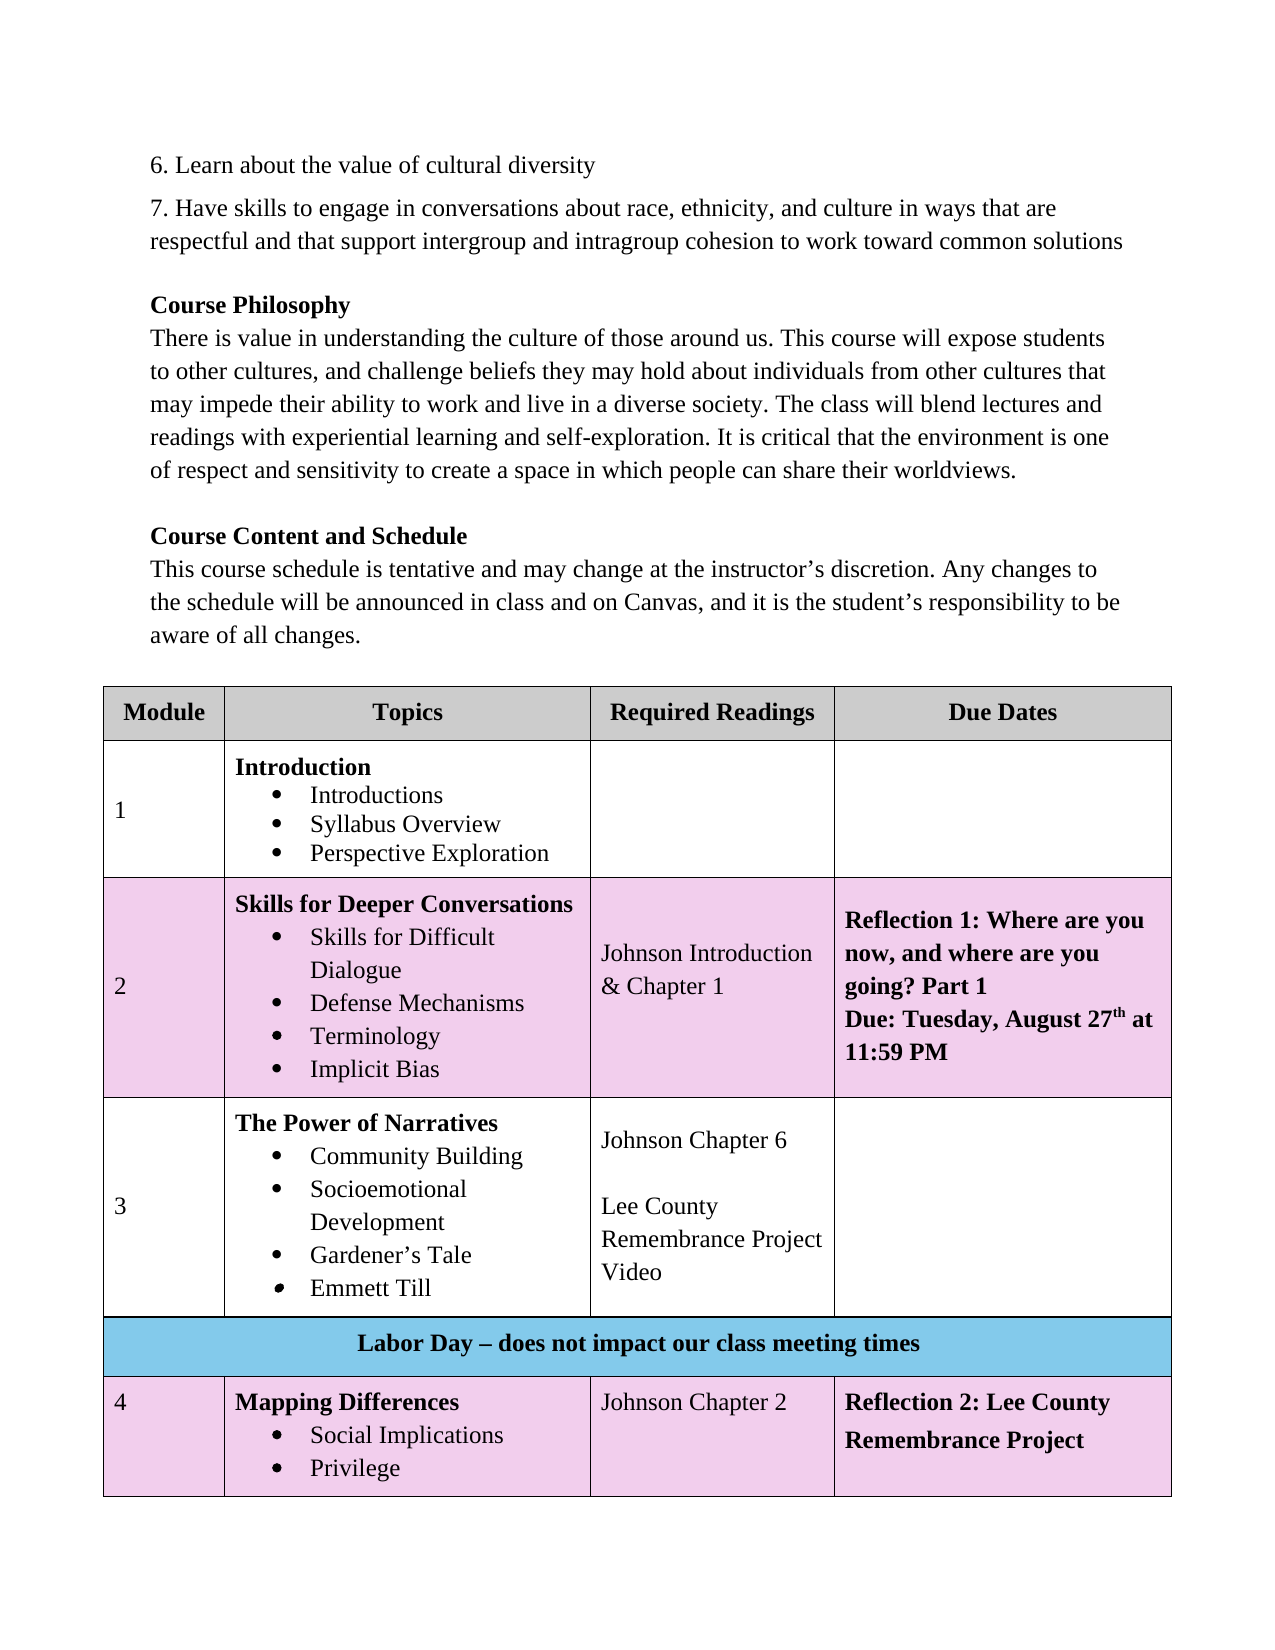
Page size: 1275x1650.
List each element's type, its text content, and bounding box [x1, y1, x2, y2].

text This course schedule is tentative and may change at the instructor’s discretion. Any changes to the schedule will be announced in class and on Canvas, and it is the student’s responsibility to be aware of all changes. [150, 554, 1125, 649]
table_header Required Readings [591, 687, 834, 740]
table_cell [835, 741, 1171, 877]
table_cell Johnson Chapter 2 [591, 1377, 834, 1496]
text 6. Learn about the value of cultural diversity [150, 150, 1125, 179]
table_header Topics [225, 687, 590, 740]
table_cell Labor Day – does not impact our class meeting times [104, 1318, 1171, 1376]
table_cell 4 [104, 1377, 224, 1496]
table_cell [591, 741, 834, 877]
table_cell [835, 1377, 1171, 1496]
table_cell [225, 1377, 590, 1496]
text Course Philosophy [150, 290, 1125, 318]
table_cell The Power of Narratives Community Building Socioemotional Development Gardener’s Tale Emmett Till [225, 1098, 590, 1316]
table_cell Johnson Chapter 6 Lee County Remembrance Project Video [591, 1098, 834, 1316]
table_cell Reflection 1: Where are you now, and where are you going? Part 1 Due: Tuesday, August 27th at 11:59 PM [835, 878, 1171, 1097]
table_cell [835, 1098, 1171, 1316]
table_cell Skills for Deeper Conversations Skills for Difficult Dialogue Defense Mechanisms Terminology Implicit Bias [225, 878, 590, 1097]
table_cell 3 [104, 1098, 224, 1316]
table_header Module [104, 687, 224, 740]
table_cell Johnson Introduction & Chapter 1 [591, 878, 834, 1097]
table_cell 1 [104, 741, 224, 877]
text Course Content and Schedule [150, 521, 1125, 549]
text 7. Have skills to engage in conversations about race, ethnicity, and culture in ways that are respectful and that support intergroup and intragroup cohesion to work toward common solutions [150, 193, 1125, 255]
text There is value in understanding the culture of those around us. This course will expose students to other cultures, and challenge beliefs they may hold about individuals from other cultures that may impede their ability to work and live in a diverse society. The class will blend lectures and readings with experiential learning and self-exploration. It is critical that the environment is one of respect and sensitivity to create a space in which people can share their worldviews. [150, 323, 1125, 483]
table_cell 2 [104, 878, 224, 1097]
table_header Due Dates [835, 687, 1171, 740]
table_cell Introduction Introductions Syllabus Overview Perspective Exploration [225, 741, 590, 877]
